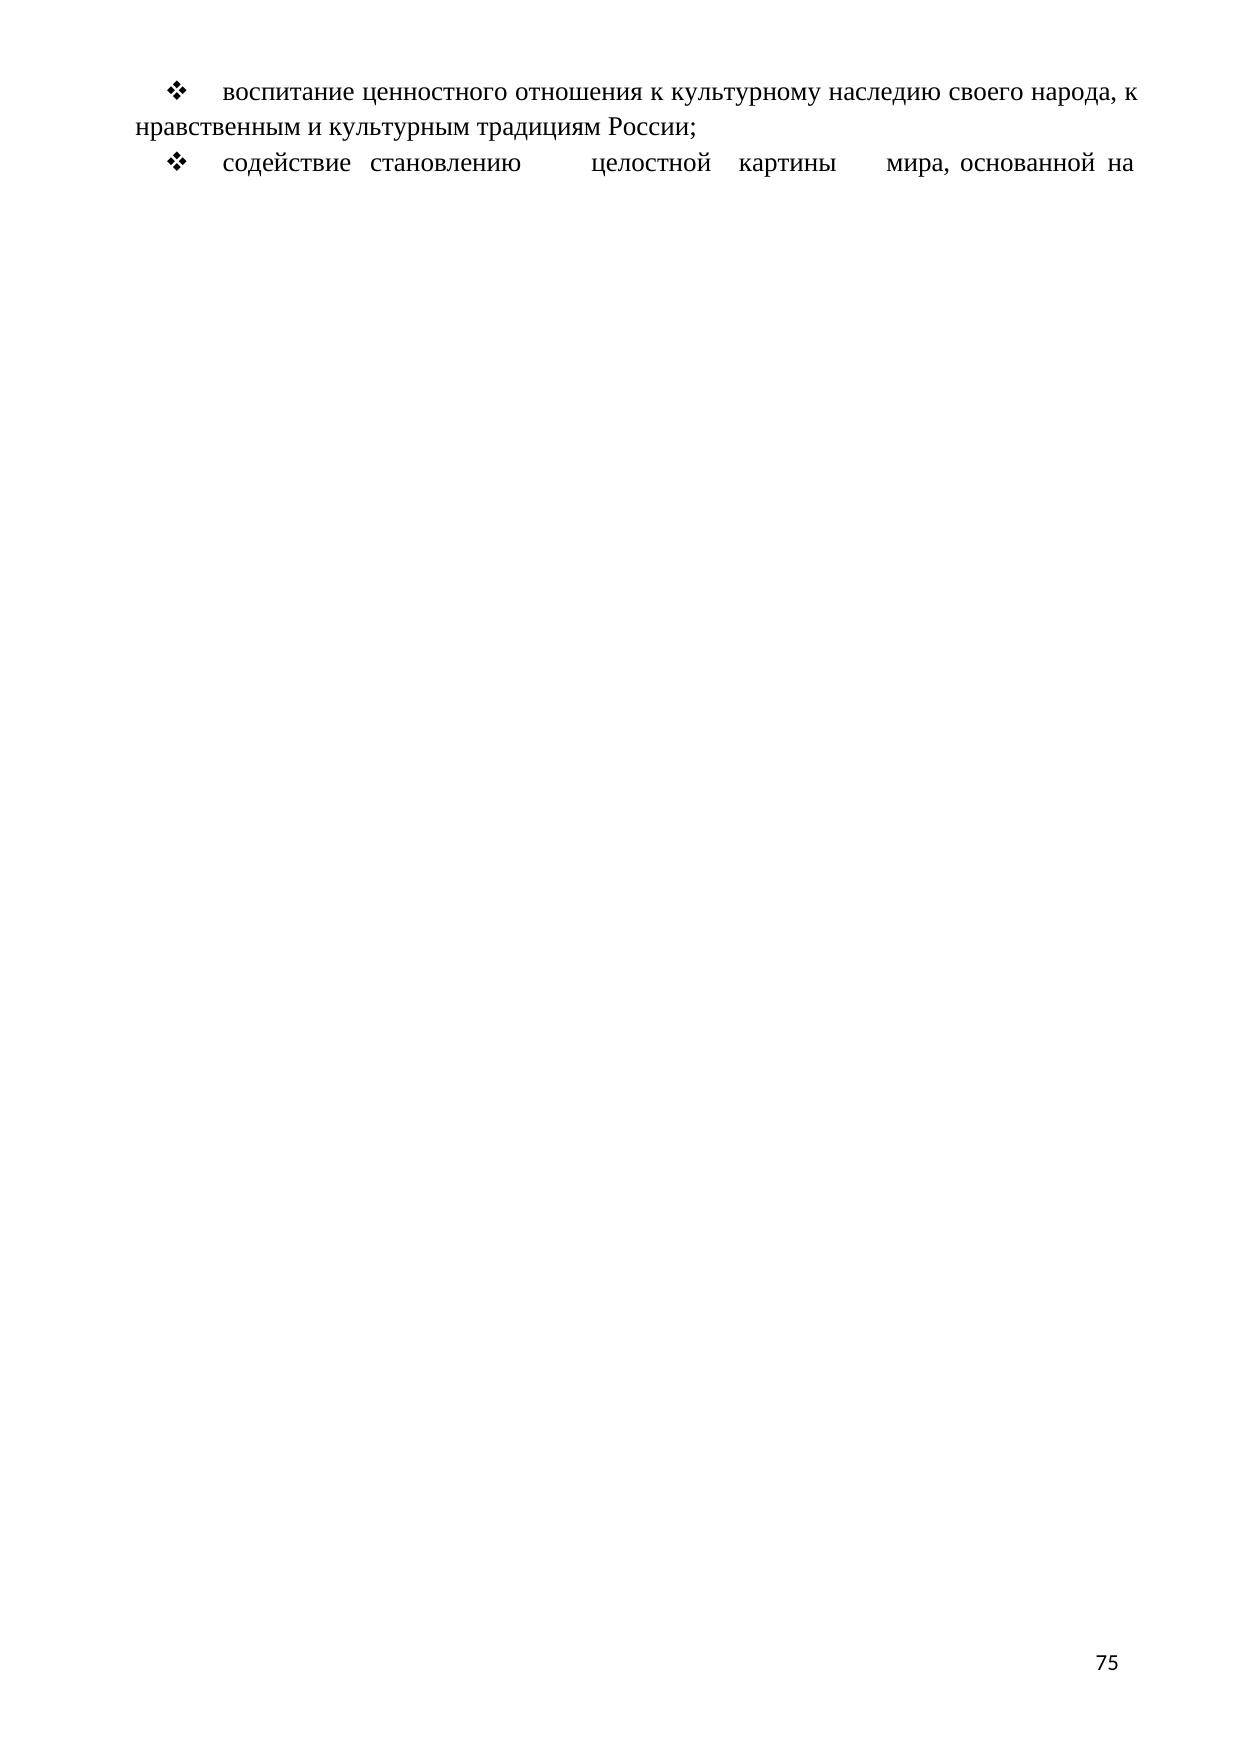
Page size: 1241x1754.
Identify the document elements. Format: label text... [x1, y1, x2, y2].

list содействие становлению целостной картины мира, основанной на [135, 146, 1139, 177]
list воспитание ценностного отношения к культурному наследию своего народа, к нравственным и культурным традициям России; [135, 75, 1139, 141]
